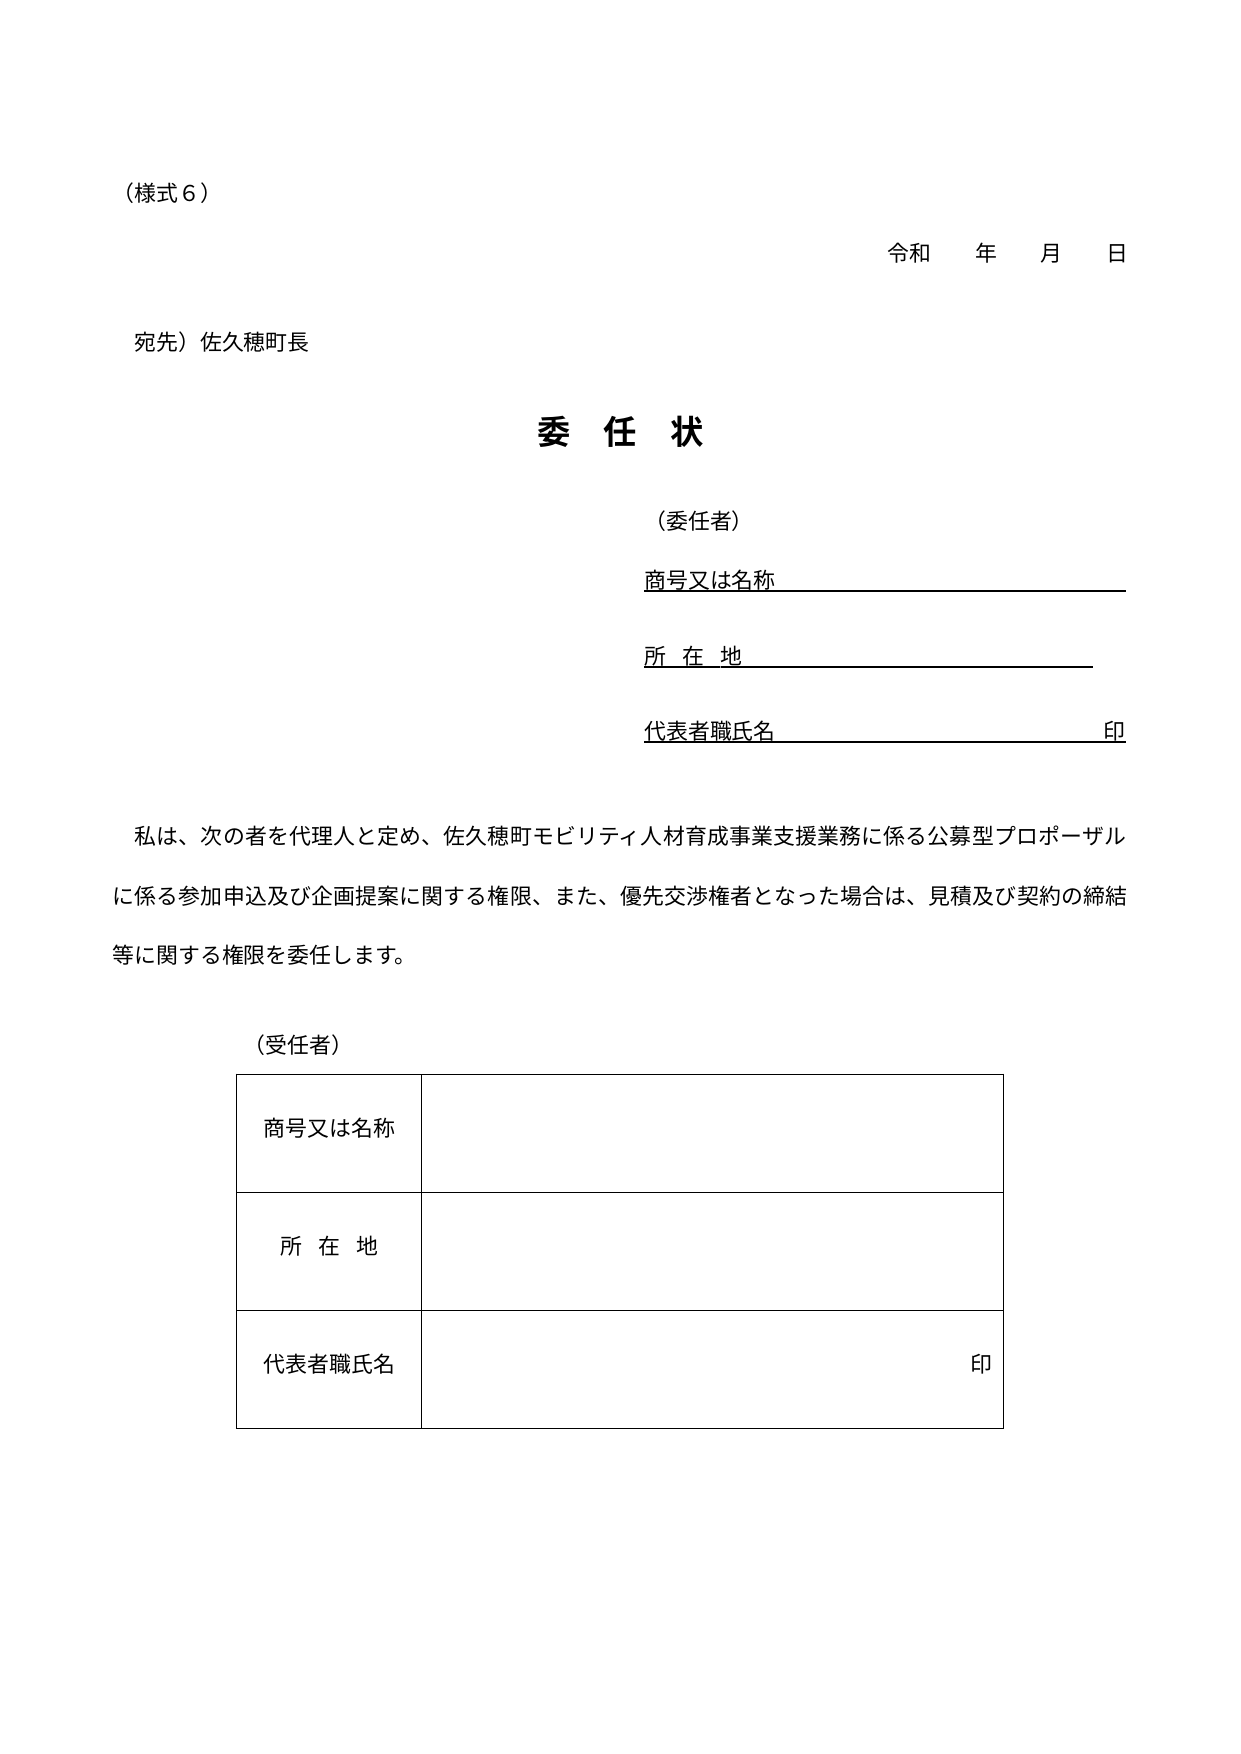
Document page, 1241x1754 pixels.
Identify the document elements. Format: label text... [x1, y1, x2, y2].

table_header [422, 1075, 1003, 1192]
table_cell 印 [422, 1311, 1003, 1428]
text 令和 年 月 日 [112, 222, 1128, 281]
table_cell 所在地 [237, 1193, 421, 1310]
text （受任者） [112, 1014, 1128, 1073]
table_cell 代表者職氏名 [237, 1311, 421, 1428]
text 私は、次の者を代理人と定め、佐久穂町モビリティ人材育成事業支援業務に係る公募型プロポーザルに係る参加申込及び企画提案に関する権限、また、優先交渉権者となった場合は、見積及び契約の締結等に関する権限を委任します。 [112, 805, 1128, 984]
text 所在地 [644, 625, 1128, 684]
table_header 商号又は名称 [237, 1075, 421, 1192]
text 代表者職氏名 印 [644, 700, 1128, 760]
text 委 任 状 [112, 400, 1128, 460]
text （委任者） [644, 490, 1128, 549]
text 商号又は名称 [644, 549, 1128, 609]
text 宛先）佐久穂町長 [112, 311, 1128, 371]
text （様式６） [112, 162, 1128, 222]
table_cell [422, 1193, 1003, 1310]
